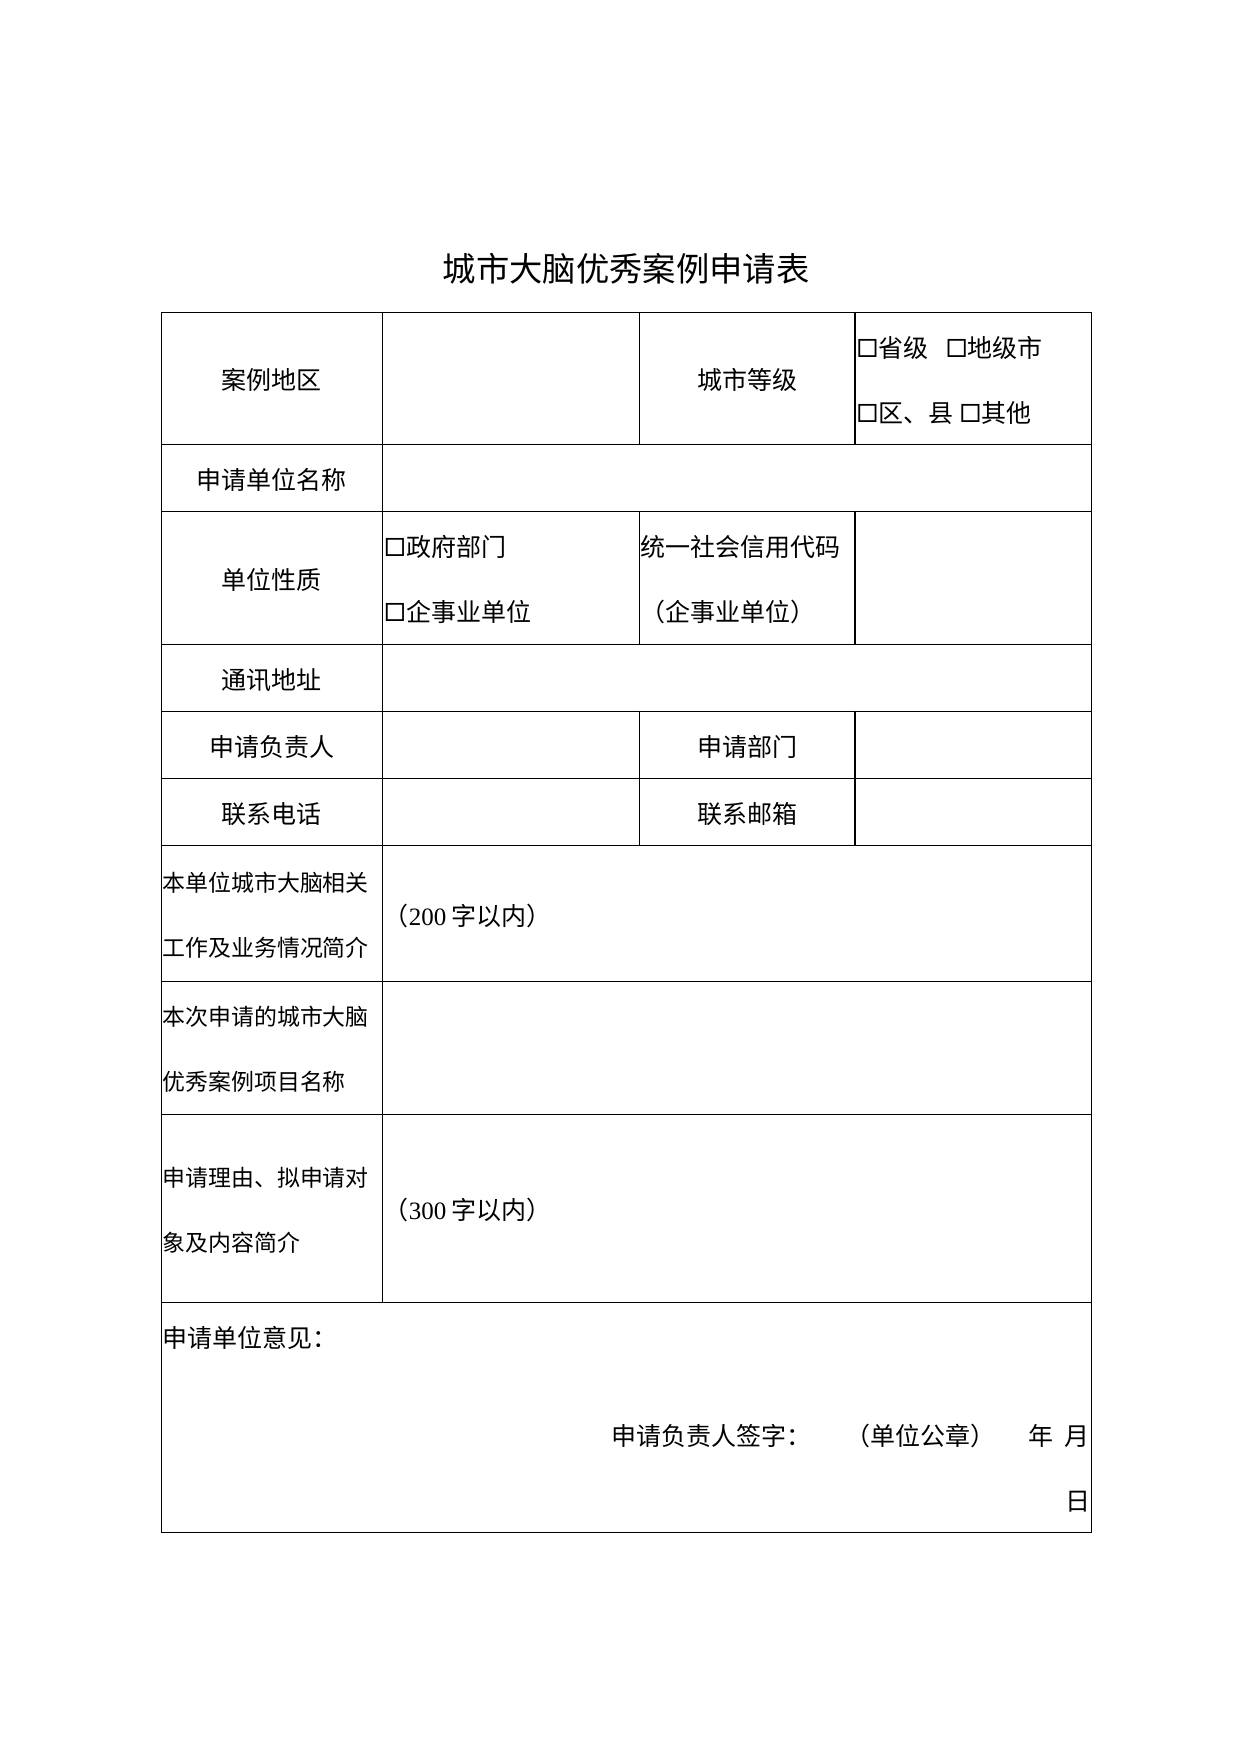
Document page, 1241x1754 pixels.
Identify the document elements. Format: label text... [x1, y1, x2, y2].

table_cell 申请单位意见： 申请负责人签字： （单位公章） 年 月 日 [162, 1303, 1091, 1532]
table_cell 省级 地级市 区、县 其他 [856, 313, 1091, 444]
table_cell （300字以内） [383, 1115, 1091, 1302]
table_cell （200字以内） [383, 846, 1091, 981]
table_cell [856, 512, 1091, 643]
table_cell 申请单位名称 [162, 445, 382, 511]
table_cell 联系邮箱 [640, 779, 854, 845]
table_cell [383, 779, 639, 845]
table_cell 申请部门 [640, 712, 854, 778]
table_cell 联系电话 [162, 779, 382, 845]
table_cell 单位性质 [162, 512, 382, 643]
table_cell [856, 779, 1091, 845]
table_cell [383, 313, 639, 444]
table_cell 统一社会信用代码（企事业单位） [640, 512, 854, 643]
table_cell 案例地区 [162, 313, 382, 444]
table_cell [383, 645, 1091, 711]
table_cell 本次申请的城市大脑优秀案例项目名称 [162, 982, 382, 1113]
table_cell 申请理由、拟申请对象及内容简介 [162, 1115, 382, 1302]
table_cell [383, 712, 639, 778]
table_cell 本单位城市大脑相关工作及业务情况简介 [162, 846, 382, 981]
table_cell 通讯地址 [162, 645, 382, 711]
table_cell [383, 445, 1091, 511]
table_header 城市大脑优秀案例申请表 [161, 233, 1091, 312]
table_cell [856, 712, 1091, 778]
table_cell 申请负责人 [162, 712, 382, 778]
table_cell 城市等级 [640, 313, 854, 444]
table_cell [383, 982, 1091, 1113]
table_cell 政府部门 企事业单位 [383, 512, 639, 643]
